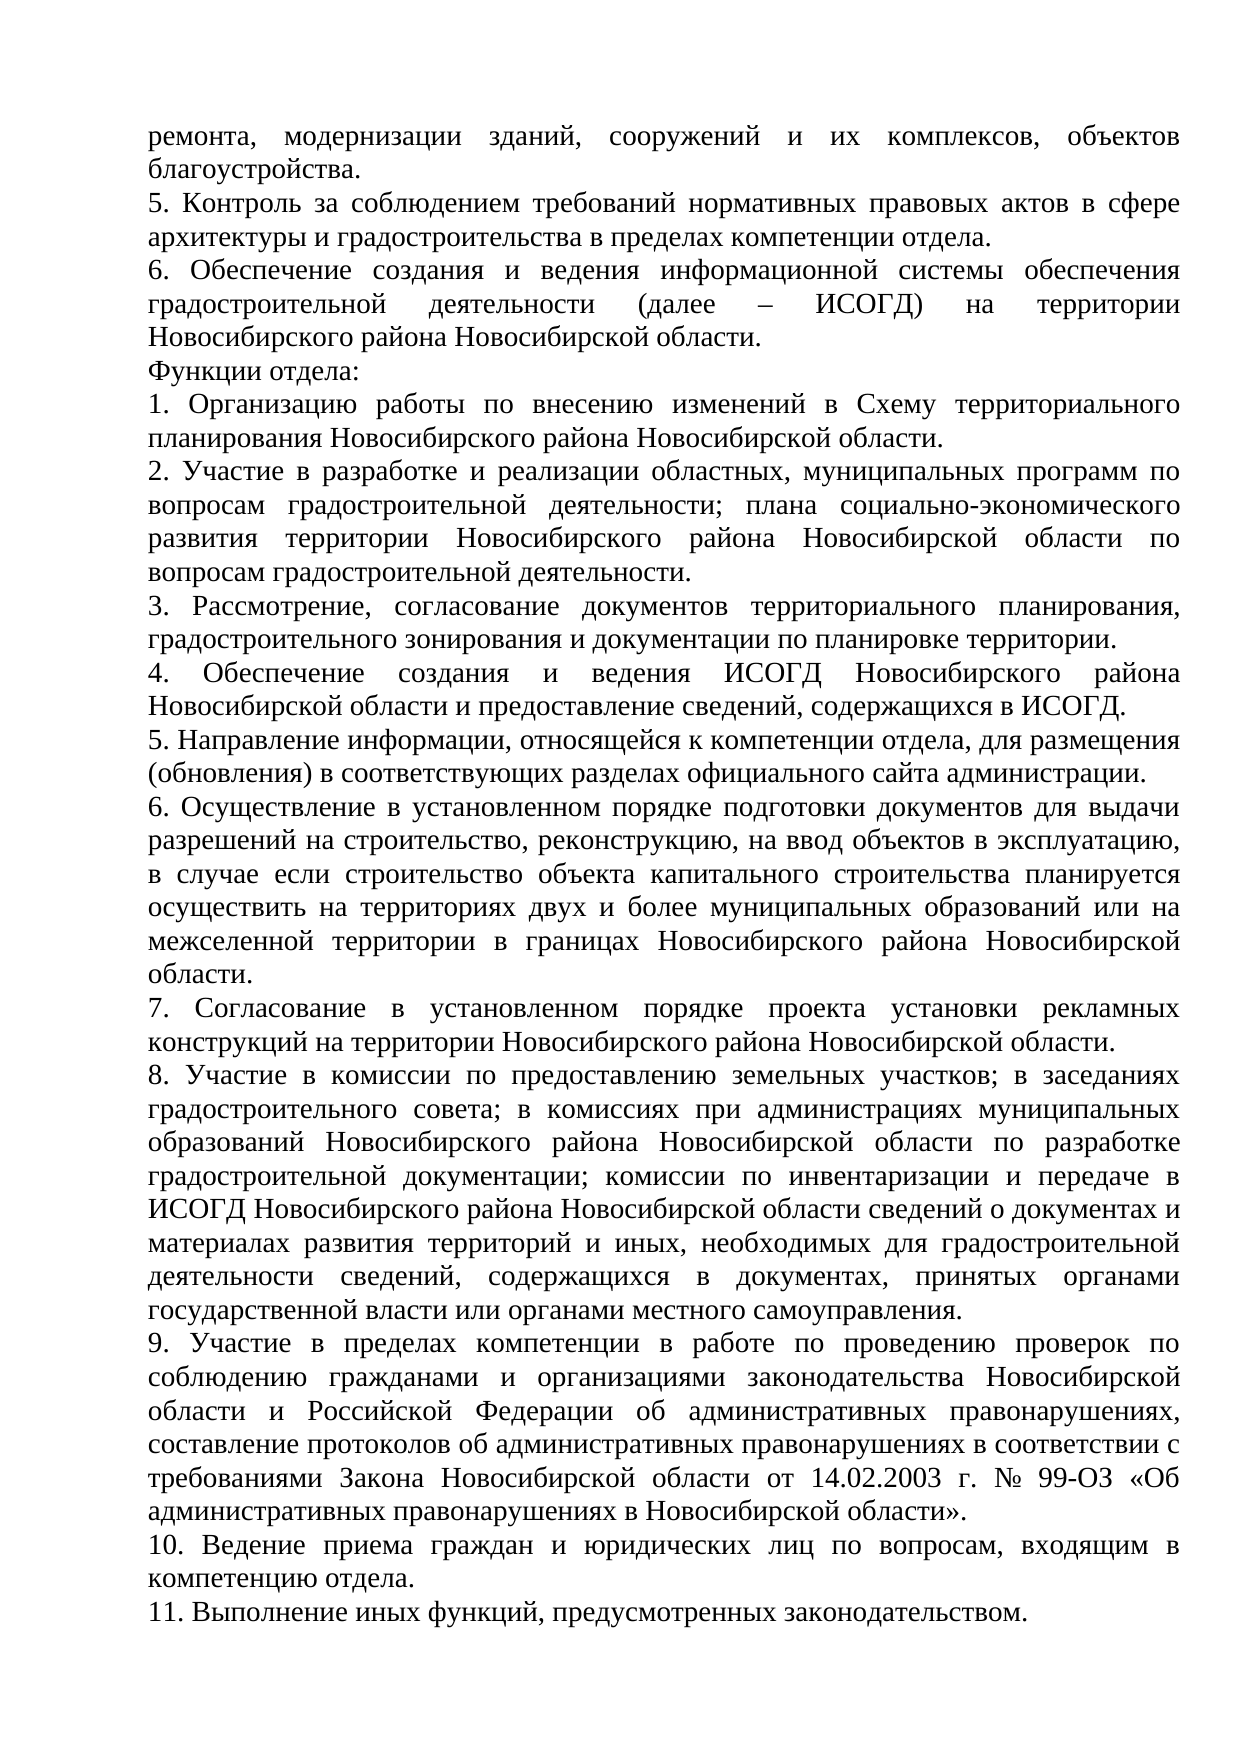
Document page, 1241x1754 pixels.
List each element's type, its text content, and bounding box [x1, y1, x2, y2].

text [148, 118, 1181, 185]
text 9. Участие в пределах компетенции в работе по проведению проверок по соблюдению гражданами и организациями законодательства Новосибирской области и Российской Федерации об административных правонарушениях, составление протоколов об административных правонарушениях в соответствии с требованиями Закона Новосибирской области от 14.02.2003 г. № 99-ОЗ «Об административных правонарушениях в Новосибирской области». [148, 1326, 1181, 1527]
text 8. Участие в комиссии по предоставлению земельных участков; в заседаниях градостроительного совета; в комиссиях при администрациях муниципальных образований Новосибирского района Новосибирской области по разработке градостроительной документации; комиссии по инвентаризации и передаче в ИСОГД Новосибирского района Новосибирской области сведений о документах и материалах развития территорий и иных, необходимых для градостроительной деятельности сведений, содержащихся в документах, принятых органами государственной власти или органами местного самоуправления. [148, 1057, 1181, 1326]
text 6. Осуществление в установленном порядке подготовки документов для выдачи разрешений на строительство, реконструкцию, на ввод объектов в эксплуатацию, в случае если строительство объекта капитального строительства планируется осуществить на территориях двух и более муниципальных образований или на межселенной территории в границах Новосибирского района Новосибирской области. [148, 789, 1181, 990]
text 4. Обеспечение создания и ведения ИСОГД Новосибирского района Новосибирской области и предоставление сведений, содержащихся в ИСОГД. [148, 655, 1181, 722]
text 3. Рассмотрение, согласование документов территориального планирования, градостроительного зонирования и документации по планировке территории. [148, 588, 1181, 655]
text 2. Участие в разработке и реализации областных, муниципальных программ по вопросам градостроительной деятельности; плана социально-экономического развития территории Новосибирского района Новосибирской области по вопросам градостроительной деятельности. [148, 453, 1181, 588]
text 10. Ведение приема граждан и юридических лиц по вопросам, входящим в компетенцию отдела. [148, 1527, 1181, 1594]
text 6. Обеспечение создания и ведения информационной системы обеспечения градостроительной деятельности (далее – ИСОГД) на территории Новосибирского района Новосибирской области. [148, 252, 1181, 353]
text 7. Согласование в установленном порядке проекта установки рекламных конструкций на территории Новосибирского района Новосибирской области. [148, 990, 1181, 1057]
text 1. Организацию работы по внесению изменений в Схему территориального планирования Новосибирского района Новосибирской области. [148, 386, 1181, 453]
text 5. Контроль за соблюдением требований нормативных правовых актов в сфере архитектуры и градостроительства в пределах компетенции отдела. [148, 185, 1181, 252]
text 11. Выполнение иных функций, предусмотренных законодательством. [148, 1594, 1181, 1627]
text Функции отдела: [148, 353, 1181, 386]
text 5. Направление информации, относящейся к компетенции отдела, для размещения (обновления) в соответствующих разделах официального сайта администрации. [148, 722, 1181, 789]
